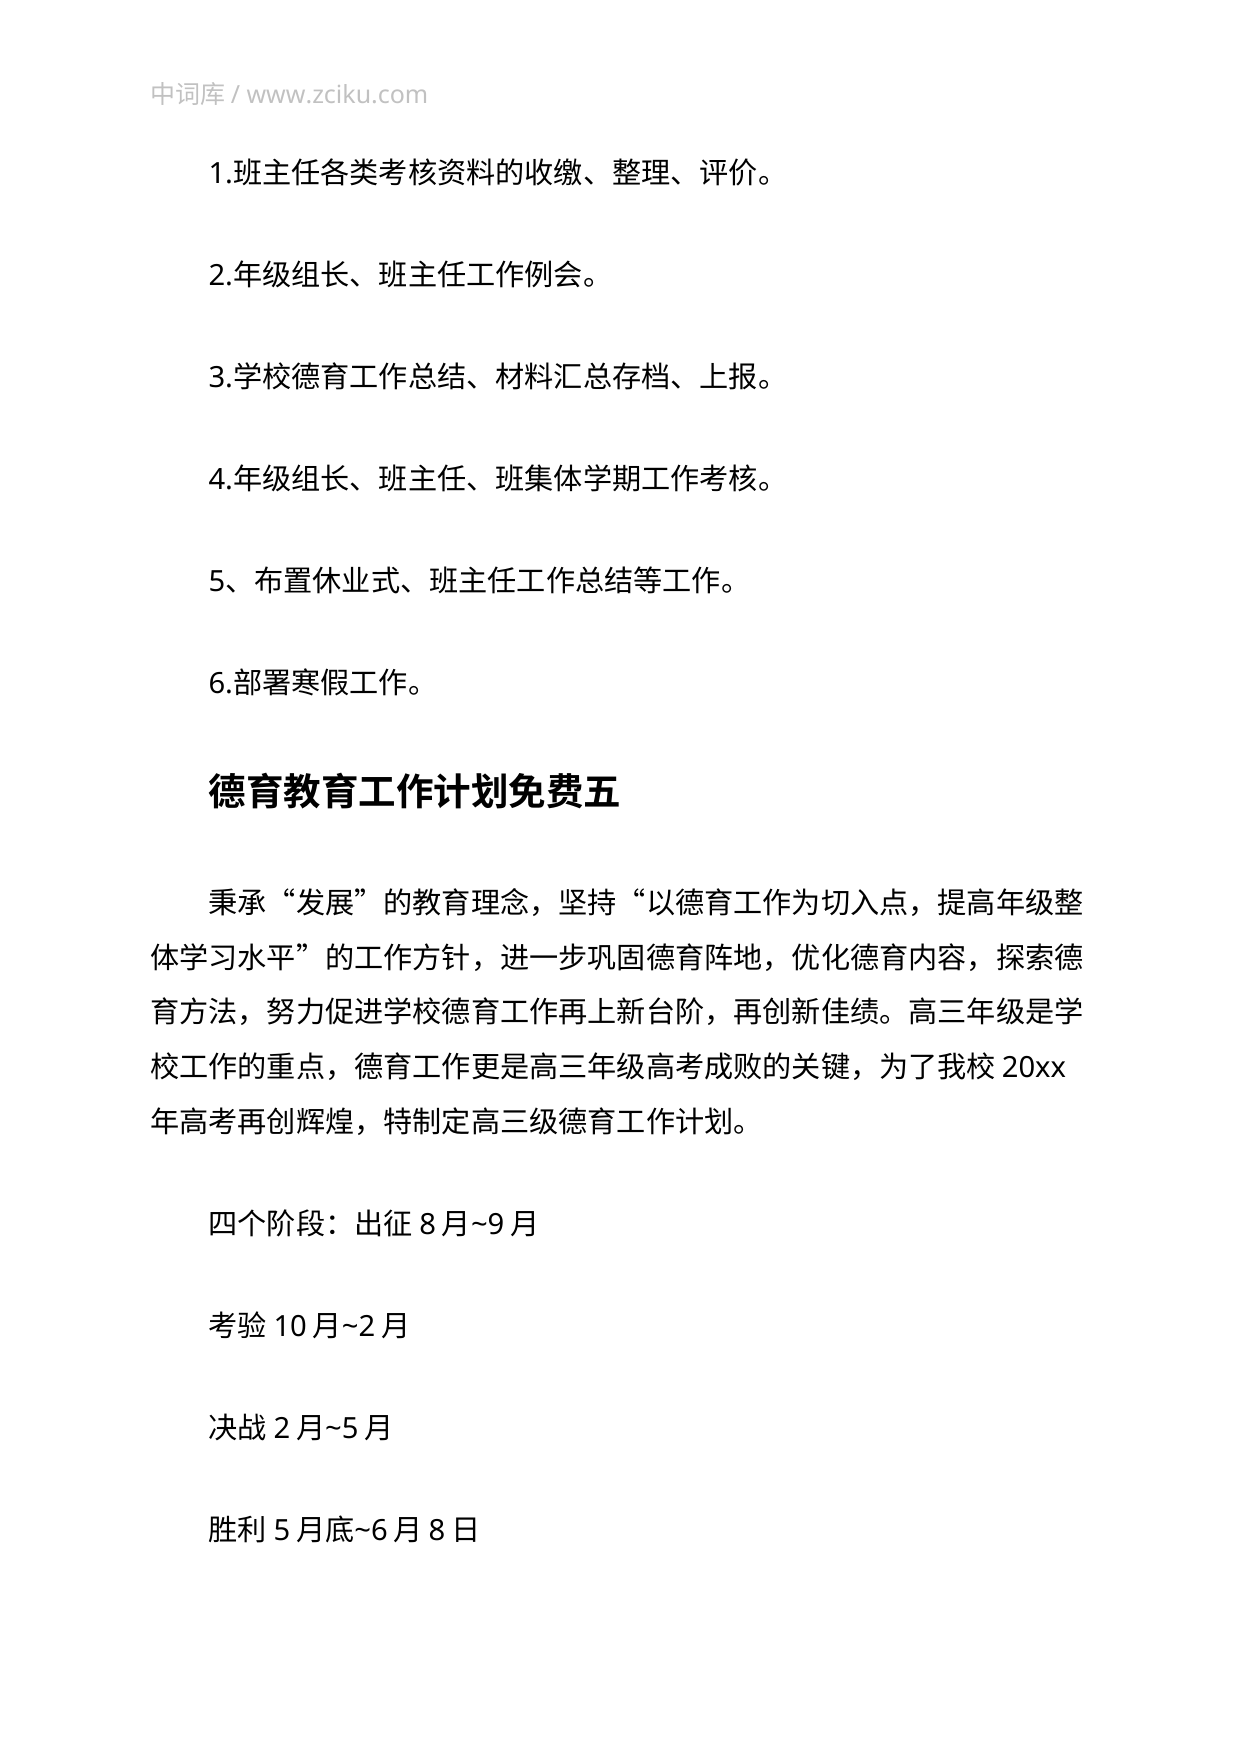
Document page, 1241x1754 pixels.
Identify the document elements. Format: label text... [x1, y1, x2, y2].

text 胜利 5月底~6月8日 [150, 1507, 1090, 1549]
text 1.班主任各类考核资料的收缴、整理、评价。 [150, 150, 1090, 192]
text 决战 2月~5月 [150, 1405, 1090, 1447]
text 4.年级组长、班主任、班集体学期工作考核。 [150, 456, 1090, 498]
text 5、布置休业式、班主任工作总结等工作。 [150, 558, 1090, 600]
text 考验 10月~2月 [150, 1303, 1090, 1345]
text 秉承“发展”的教育理念，坚持“以德育工作为切入点，提高年级整体学习水平”的工作方针，进一步巩固德育阵地，优化德育内容，探索德育方法，努力促进学校德育工作再上新台阶，再创新佳绩。高三年级是学校工作的重点，德育工作更是高三年级高考成败的关键，为了我校20xx年高考再创辉煌，特制定高三级德育工作计划。 [150, 879, 1090, 1141]
text 德育教育工作计划免费五 [150, 762, 1090, 816]
text 3.学校德育工作总结、材料汇总存档、上报。 [150, 354, 1090, 396]
text 6.部署寒假工作。 [150, 660, 1090, 702]
text 四个阶段：出征 8月~9月 [150, 1201, 1090, 1243]
text 2.年级组长、班主任工作例会。 [150, 252, 1090, 294]
